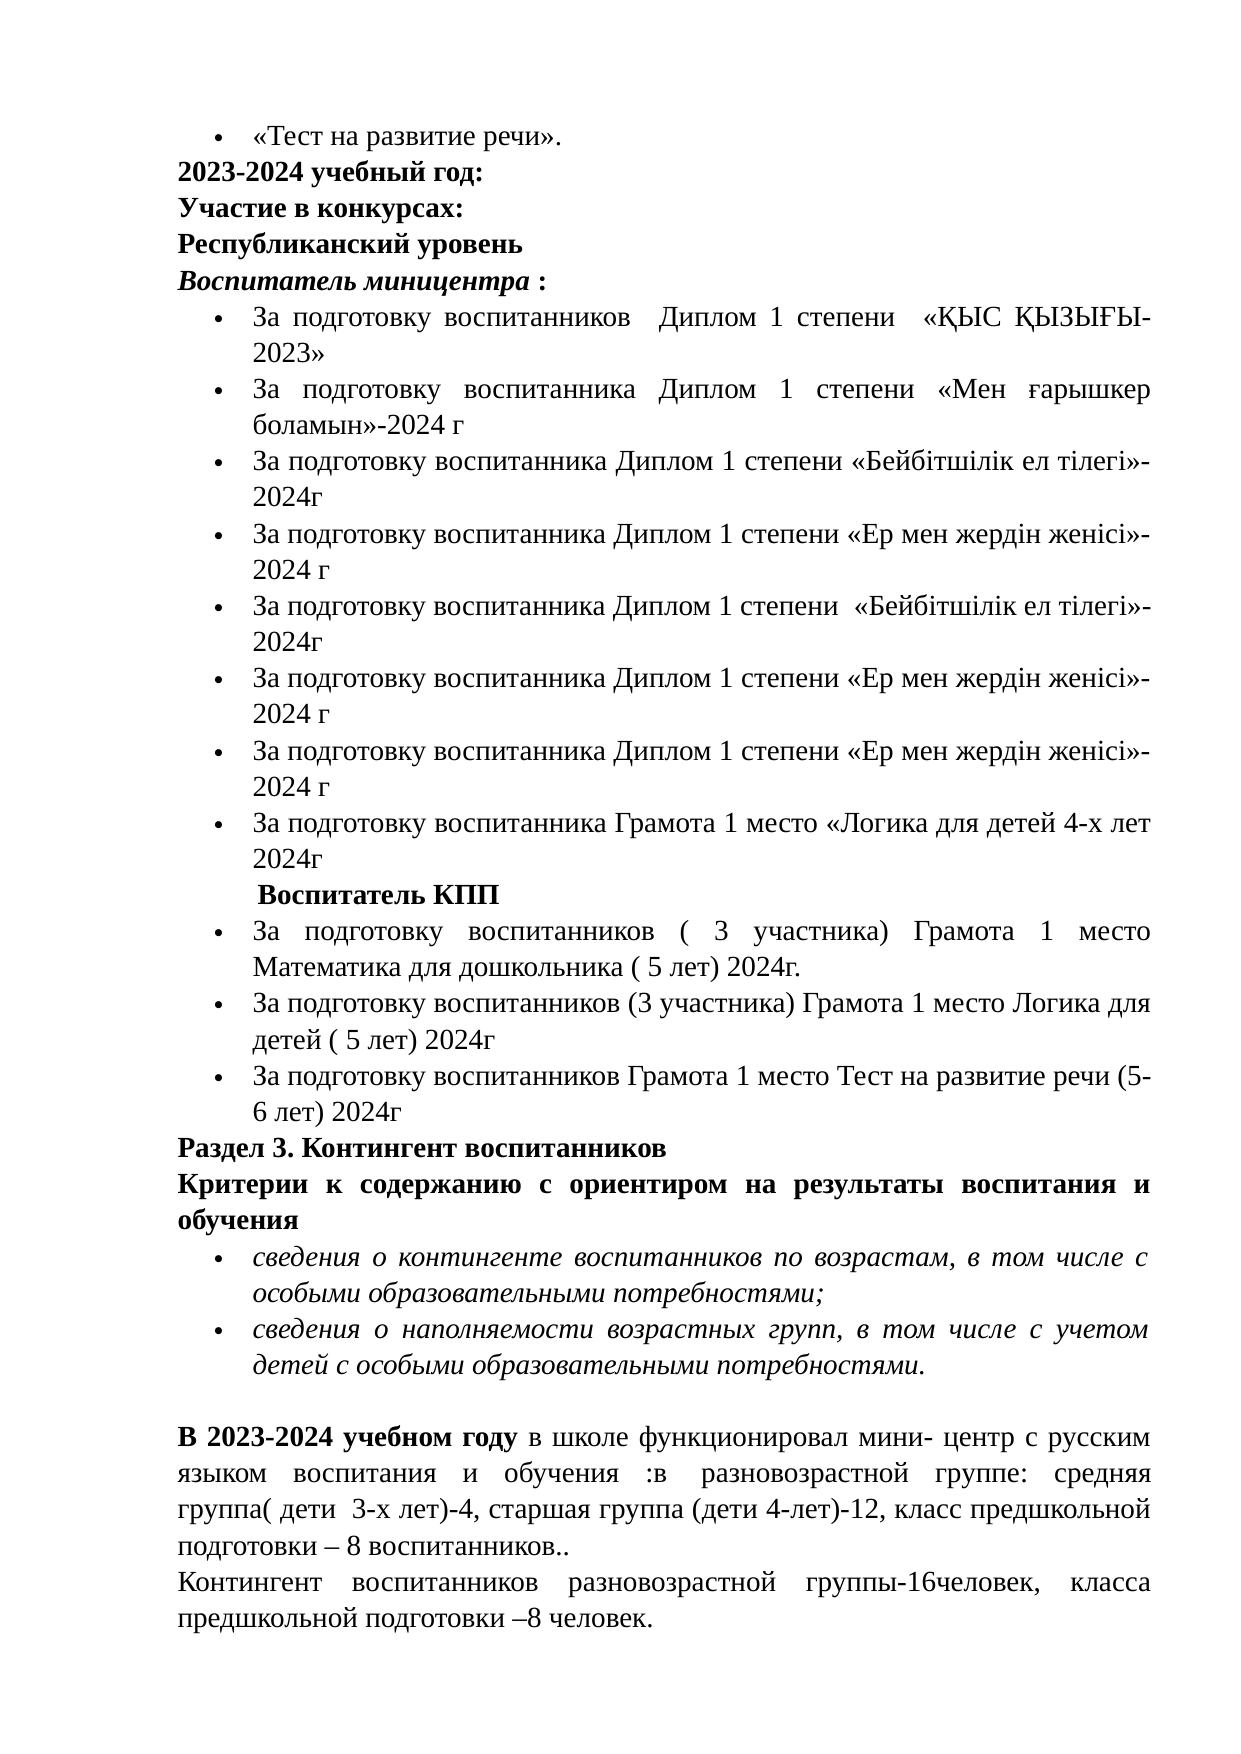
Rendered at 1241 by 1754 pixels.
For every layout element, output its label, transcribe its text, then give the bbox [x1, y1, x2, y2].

list За подготовку воспитанника Диплом 1 степени «Ер мен жердін женісі»-2024 г [215, 733, 1152, 802]
list За подготовку воспитанников (3 участника) Грамота 1 место Логика для детей ( 5 лет) 2024г [215, 986, 1152, 1055]
text Участие в конкурсах: [177, 190, 1152, 224]
list За подготовку воспитанника Диплом 1 степени «Бейбітшілік ел тілегі»-2024г [215, 588, 1152, 658]
list За подготовку воспитанников Грамота 1 место Тест на развитие речи (5-6 лет) 2024г [215, 1058, 1152, 1128]
list «Тест на развитие речи». [215, 118, 1152, 152]
text 2023-2024 учебный год: [177, 154, 1152, 188]
list За подготовку воспитанника Диплом 1 степени «Мен ғарышкер боламын»-2024 г [215, 371, 1152, 441]
list За подготовку воспитанника Диплом 1 степени «Ер мен жердін женісі»-2024 г [215, 516, 1152, 585]
list За подготовку воспитанника Диплом 1 степени «Бейбітшілік ел тілегі»-2024г [215, 443, 1152, 513]
list За подготовку воспитанников Диплом 1 степени «ҚЫС ҚЫЗЫҒЫ-2023» [215, 299, 1152, 368]
text Воспитатель КПП [177, 877, 1152, 911]
text Воспитатель миницентра : [177, 263, 1152, 296]
text Раздел 3. Контингент воспитанников [177, 1130, 1152, 1164]
list сведения о наполняемости возрастных групп, в том числе с учетом детей с особыми образовательными потребностями. [215, 1311, 1152, 1381]
text Контингент воспитанников разновозрастной группы-16человек, класса предшкольной подготовки –8 человек. [177, 1564, 1152, 1634]
list За подготовку воспитанников ( 3 участника) Грамота 1 место Математика для дошкольника ( 5 лет) 2024г. [215, 913, 1152, 983]
text Критерии к содержанию с ориентиром на результаты воспитания и обучения [177, 1166, 1152, 1236]
list сведения о контингенте воспитанников по возрастам, в том числе с особыми образовательными потребностями; [215, 1239, 1152, 1308]
list За подготовку воспитанника Диплом 1 степени «Ер мен жердін женісі»-2024 г [215, 660, 1152, 730]
text В 2023-2024 учебном году в школе функционировал мини- центр с русским языком воспитания и обучения :в разновозрастной группе: средняя группа( дети 3-х лет)-4, старшая группа (дети 4-лет)-12, класс предшкольной подготовки – 8 воспитанников.. [177, 1419, 1152, 1561]
list За подготовку воспитанника Грамота 1 место «Логика для детей 4-х лет 2024г [215, 805, 1152, 874]
text Республиканский уровень [177, 227, 1152, 260]
